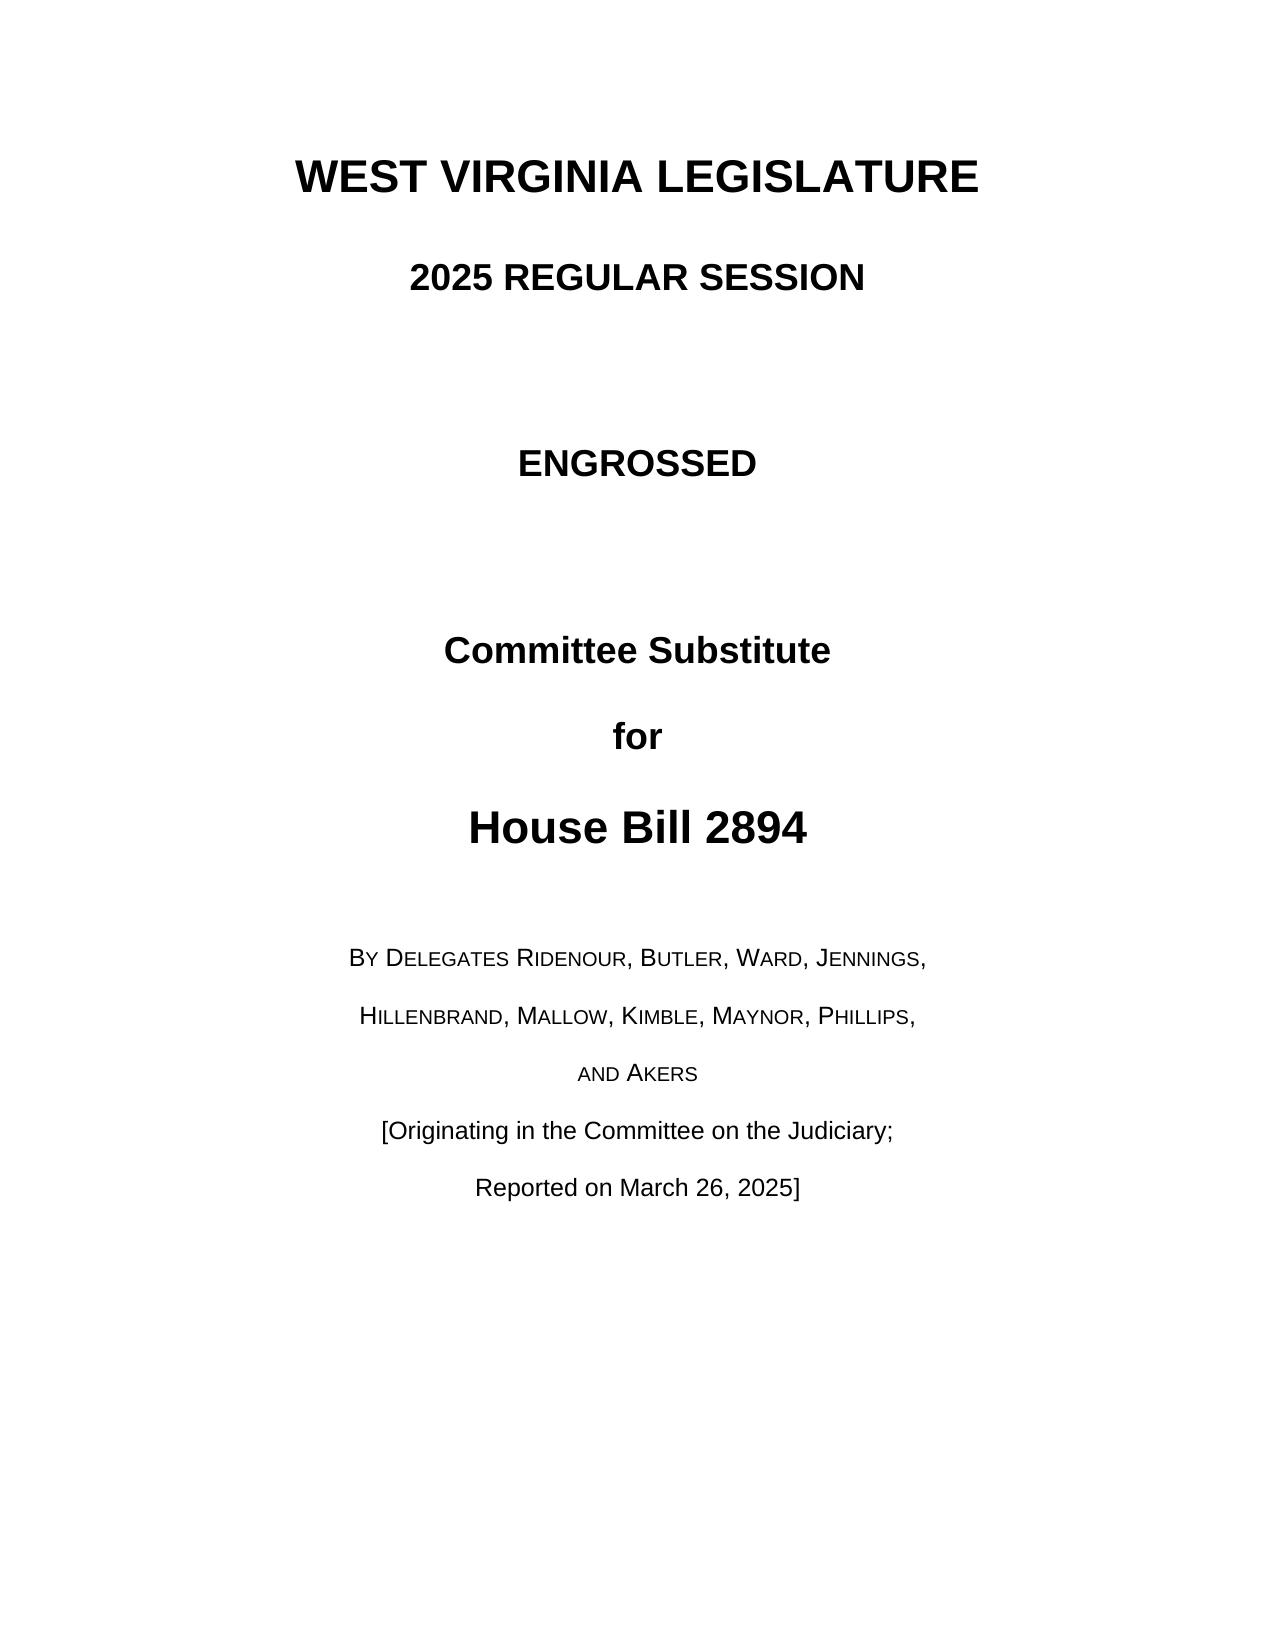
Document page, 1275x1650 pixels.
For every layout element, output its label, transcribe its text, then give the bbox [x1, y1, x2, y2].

title WEST virginia legislature [150, 150, 1125, 203]
text Bill [150, 800, 1125, 853]
title 2025 regular session [150, 255, 1125, 298]
title ENGROSSED [150, 442, 1125, 485]
text By Delegates Ridenour, Butler, Ward, Jennings, Hillenbrand, Mallow, Kimble, Maynor, Phillips, and Akers [337, 943, 937, 1087]
title for [150, 714, 1125, 757]
text [] [337, 1116, 937, 1202]
